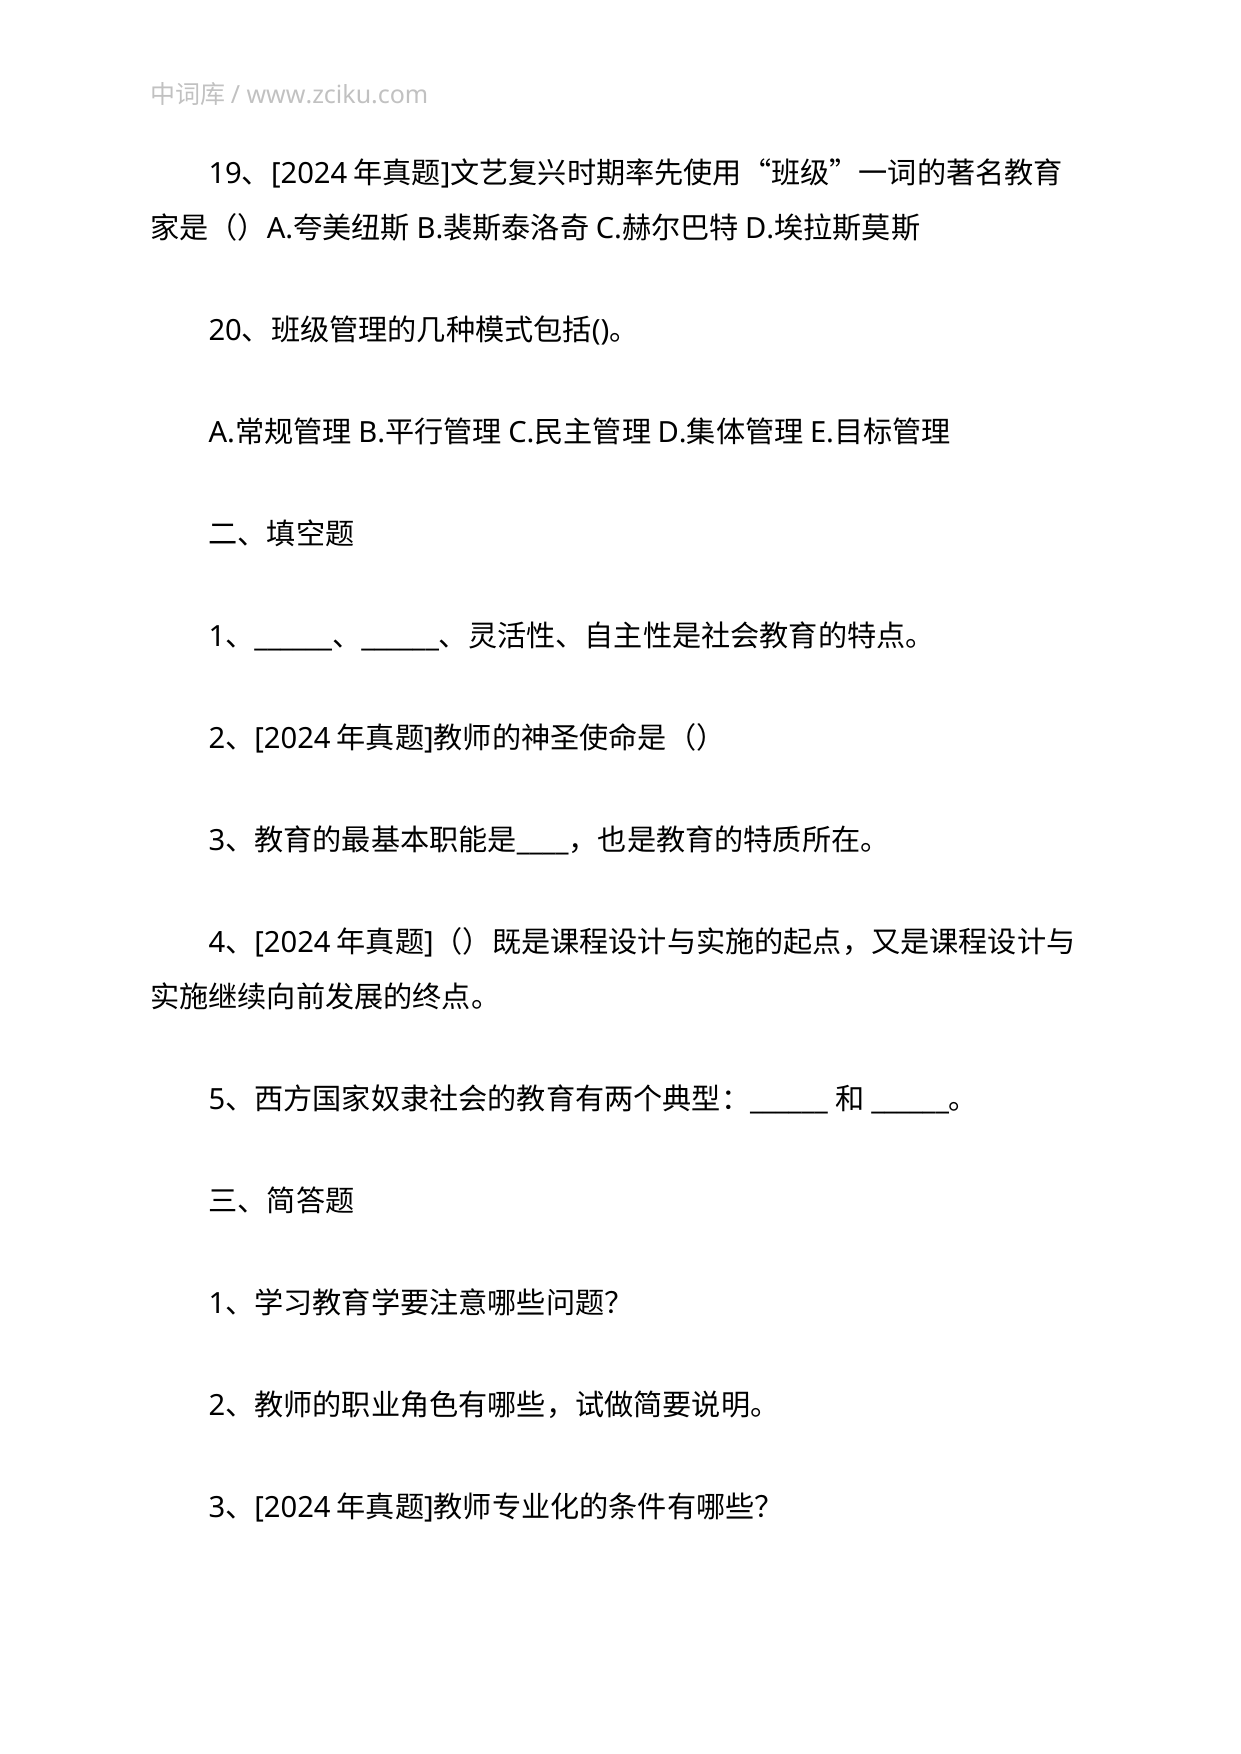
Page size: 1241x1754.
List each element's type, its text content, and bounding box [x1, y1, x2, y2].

text 5、西方国家奴隶社会的教育有两个典型：______ 和 ______。 [150, 1075, 1090, 1118]
text A.常规管理 B.平行管理 C.民主管理 D.集体管理 E.目标管理 [150, 409, 1090, 451]
text 2、教师的职业角色有哪些，试做简要说明。 [150, 1381, 1090, 1423]
text 三、简答题 [150, 1177, 1090, 1220]
text 2、[2024年真题]教师的神圣使命是（） [150, 715, 1090, 757]
text 3、教育的最基本职能是____，也是教育的特质所在。 [150, 817, 1090, 859]
text 20、班级管理的几种模式包括()。 [150, 307, 1090, 349]
text 二、填空题 [150, 511, 1090, 553]
text 19、[2024年真题]文艺复兴时期率先使用“班级”一词的著名教育家是（）A.夸美纽斯 B.裴斯泰洛奇 C.赫尔巴特 D.埃拉斯莫斯 [150, 150, 1090, 247]
text 3、[2024年真题]教师专业化的条件有哪些？ [150, 1483, 1090, 1526]
text 1、学习教育学要注意哪些问题？ [150, 1279, 1090, 1322]
text 4、[2024年真题]（）既是课程设计与实施的起点，又是课程设计与实施继续向前发展的终点。 [150, 919, 1090, 1016]
text 1、______、______、灵活性、自主性是社会教育的特点。 [150, 613, 1090, 655]
